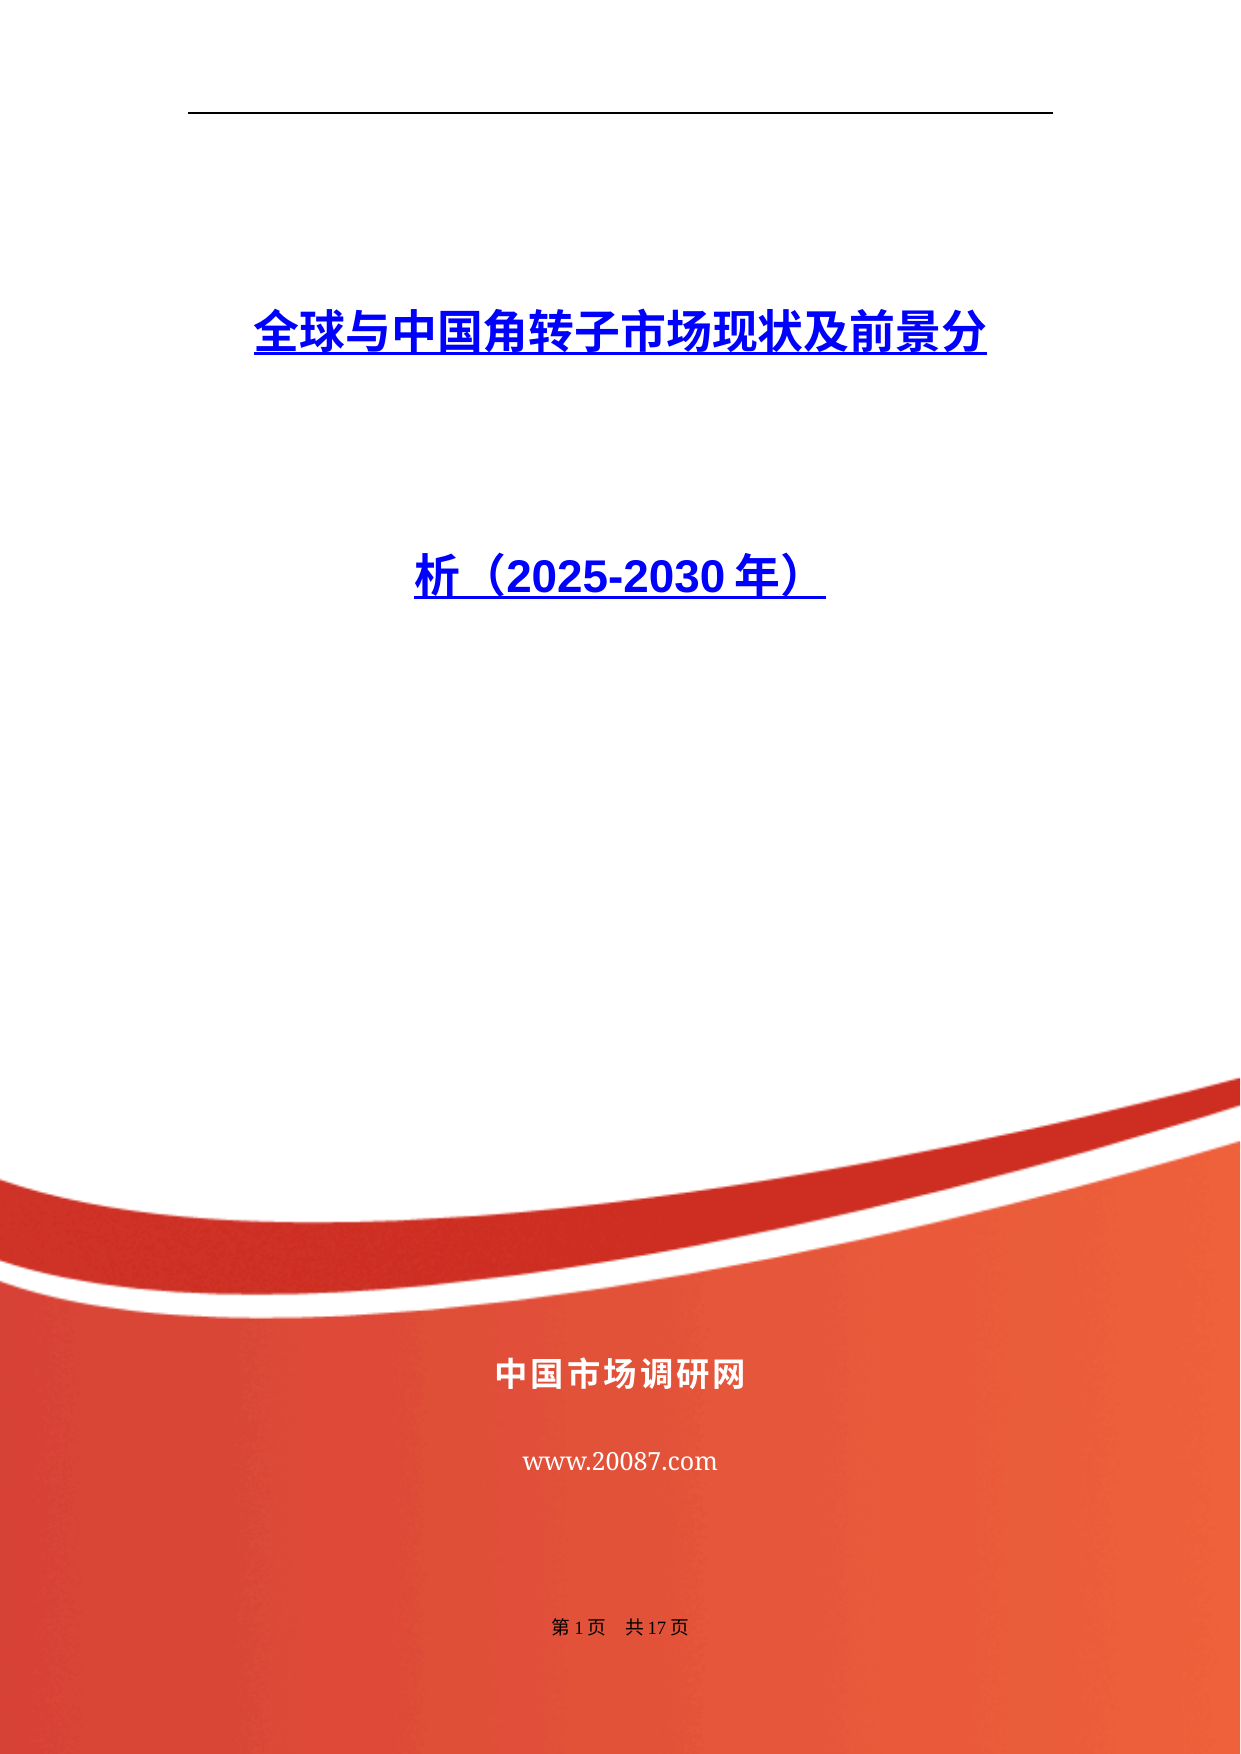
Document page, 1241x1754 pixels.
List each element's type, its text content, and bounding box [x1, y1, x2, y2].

picture [0, 1006, 1241, 1754]
table_header 全球与中国角转子市场现状及前景分析（2025-2030年） [188, 207, 1053, 773]
subtitle 中国市场调研网 [187, 1339, 1053, 1404]
text www.20087.com [187, 1428, 1053, 1493]
